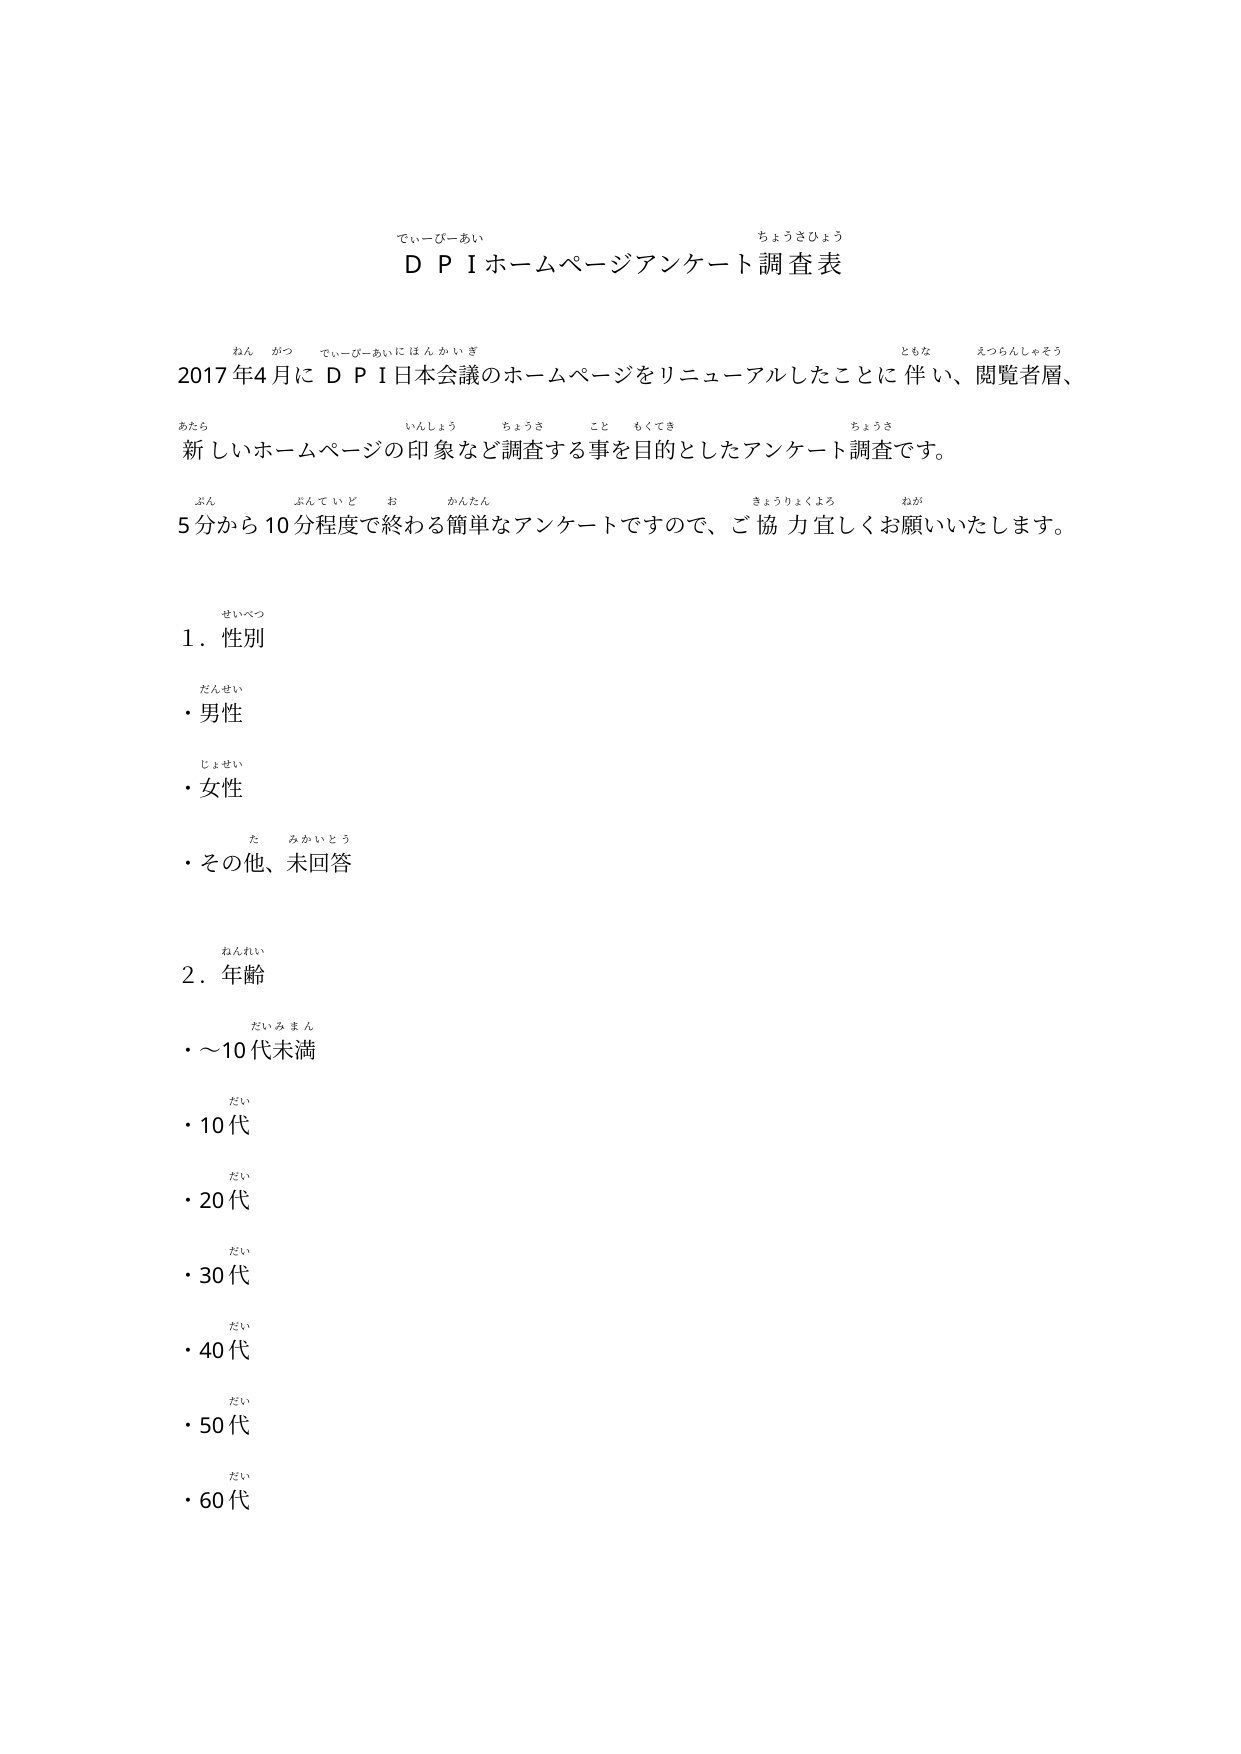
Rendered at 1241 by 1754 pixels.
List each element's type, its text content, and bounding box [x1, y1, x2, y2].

text ・20 [177, 1154, 1063, 1229]
text 5から10でわるなアンケートですので、ごしくおいいたします。 [177, 479, 1063, 554]
text ・40 [177, 1304, 1063, 1379]
text ・30 [177, 1229, 1063, 1304]
text １． [177, 592, 1063, 667]
text ・ [177, 667, 1063, 742]
text 20174にのホームページをリニューアルしたことにい、、しいホームページのなどするをとしたアンケートです。 [177, 329, 1063, 479]
text ・50 [177, 1379, 1063, 1454]
text ・10 [177, 1079, 1063, 1154]
text ・～10 [177, 1004, 1063, 1079]
text ・60 [177, 1454, 1063, 1529]
text ホームページアンケート [177, 217, 1063, 292]
text ２． [177, 929, 1063, 1004]
text ・ [177, 742, 1063, 817]
text ・その、 [177, 817, 1063, 892]
